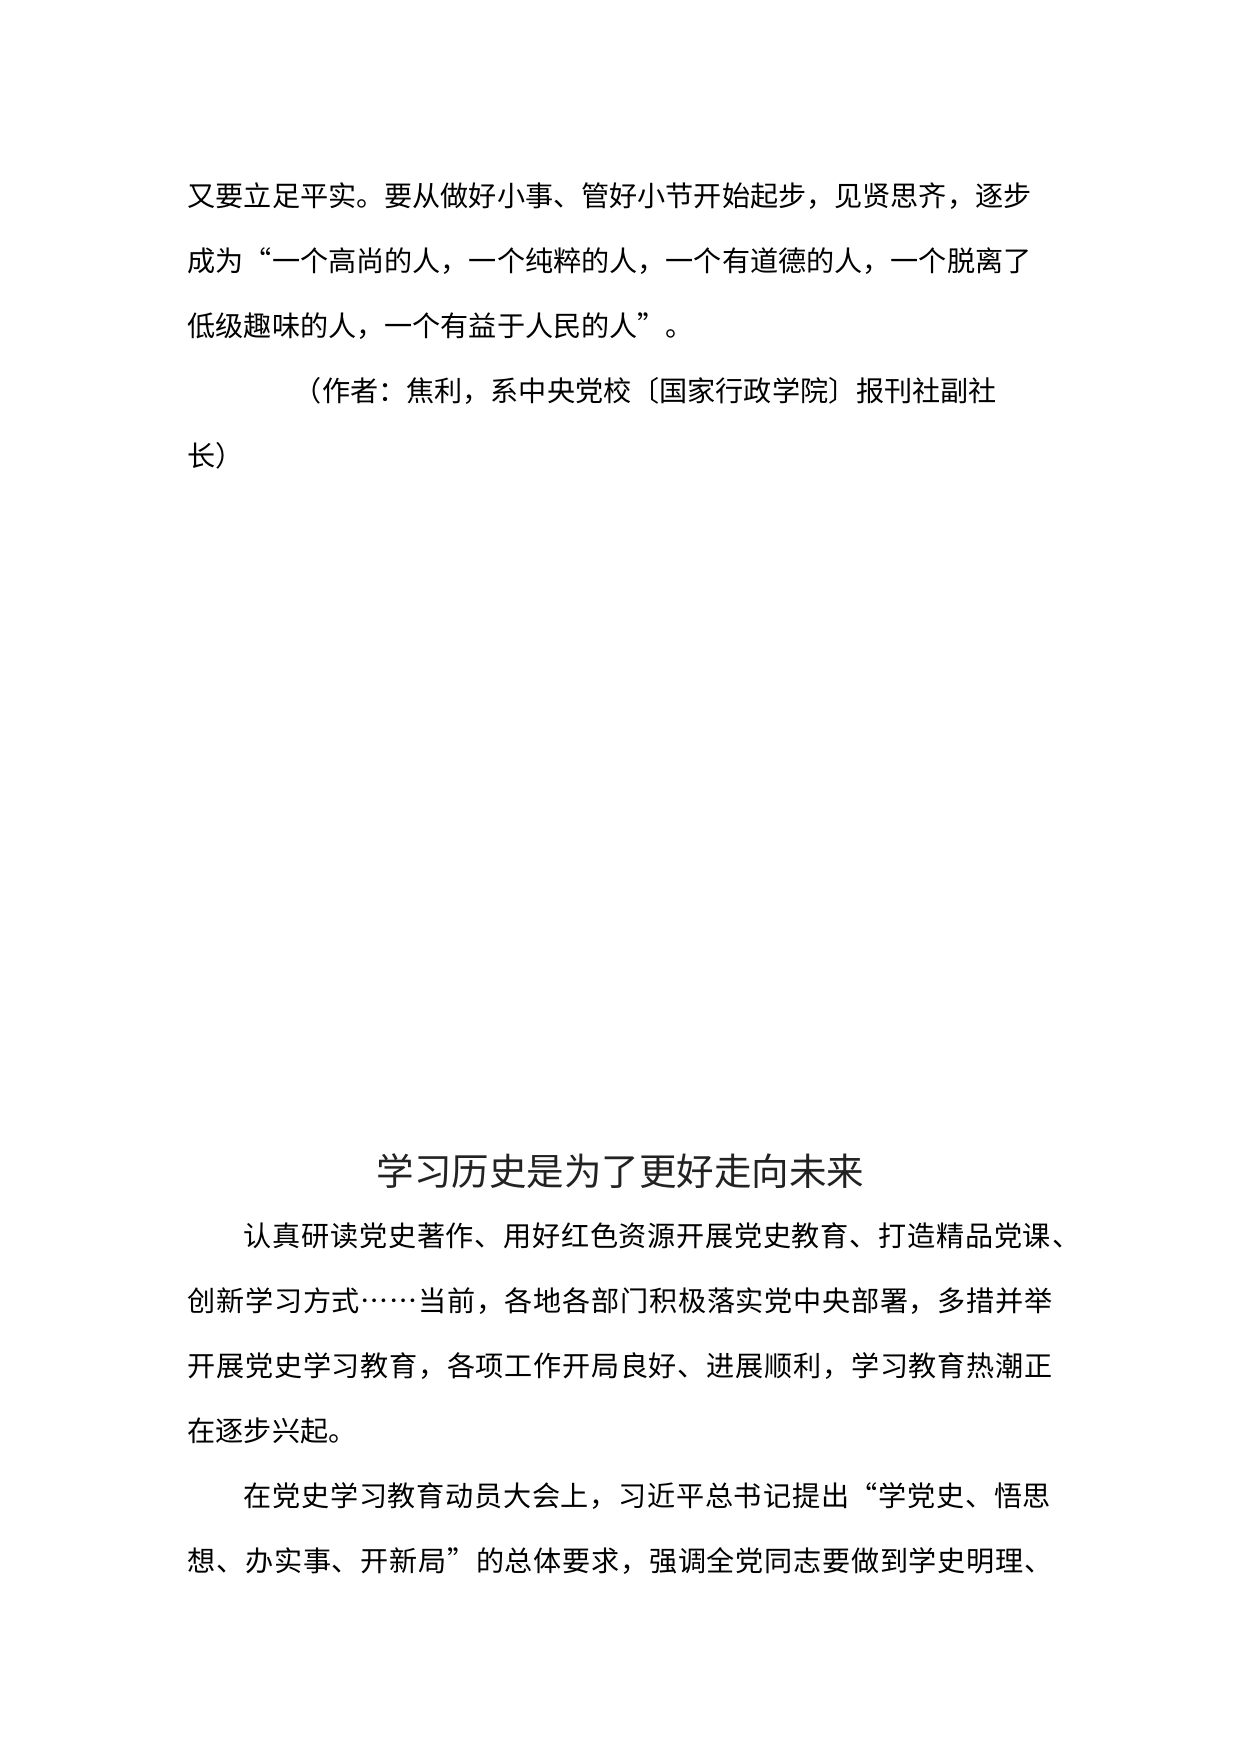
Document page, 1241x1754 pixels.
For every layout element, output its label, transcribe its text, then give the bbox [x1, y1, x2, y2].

text 学习历史是为了更好走向未来 [187, 1137, 1053, 1202]
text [187, 1462, 1053, 1592]
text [187, 162, 1053, 357]
text 认真研读党史著作、用好红色资源开展党史教育、打造精品党课、创新学习方式……当前，各地各部门积极落实党中央部署，多措并举开展党史学习教育，各项工作开局良好、进展顺利，学习教育热潮正在逐步兴起。 [187, 1202, 1053, 1462]
text （作者：焦利，系中央党校〔国家行政学院〕报刊社副社长） [187, 357, 1053, 487]
